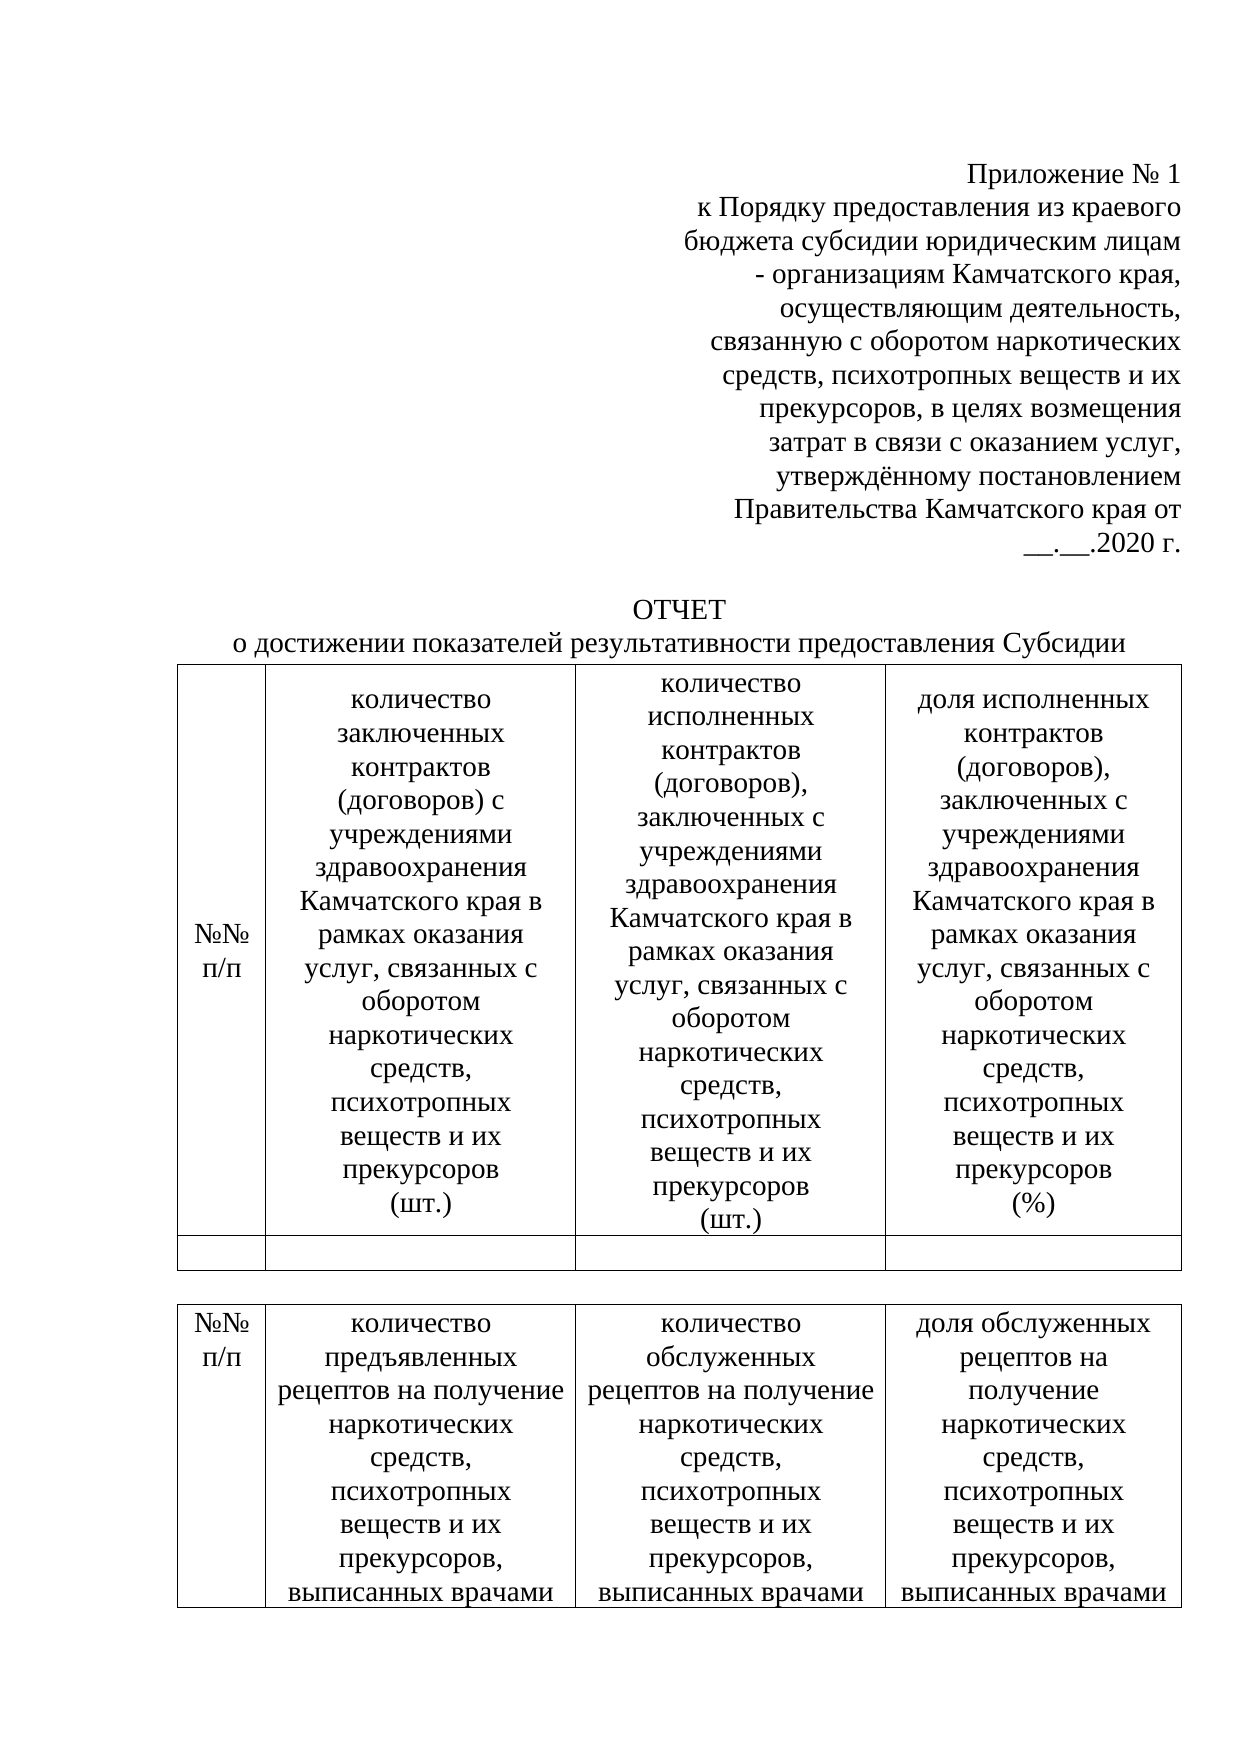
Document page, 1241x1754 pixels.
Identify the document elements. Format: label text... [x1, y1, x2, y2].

table_header доля исполненных контрактов (договоров), заключенных с учреждениями здравоохранения Камчатского края в рамках оказания услуг, связанных с оборотом наркотических средств, психотропных веществ и их прекурсоров (%) [886, 665, 1181, 1235]
table_cell [266, 1236, 575, 1270]
table_header количество исполненных контрактов (договоров), заключенных с учреждениями здравоохранения Камчатского края в рамках оказания услуг, связанных с оборотом наркотических средств, психотропных веществ и их прекурсоров (шт.) [576, 665, 885, 1235]
table_cell [886, 1236, 1181, 1270]
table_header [886, 1305, 1181, 1607]
text ОТЧЕТ [177, 592, 1181, 625]
text о достижении показателей результативности предоставления Субсидии [177, 625, 1181, 659]
table_header количество заключенных контрактов (договоров) с учреждениями здравоохранения Камчатского края в рамках оказания услуг, связанных с оборотом наркотических средств, психотропных веществ и их прекурсоров (шт.) [266, 665, 575, 1235]
text Приложение № 1 [177, 156, 1181, 189]
table_cell [576, 1236, 885, 1270]
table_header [266, 1305, 575, 1607]
text к Порядку предоставления из краевого бюджета субсидии юридическим лицам - организациям Камчатского края, осуществляющим деятельность, связанную с оборотом наркотических средств, психотропных веществ и их прекурсоров, в целях возмещения затрат в связи с оказанием услуг, утверждённому постановлением Правительства Камчатского края от __.__.2020 г. [679, 189, 1181, 558]
table_cell [178, 1236, 265, 1270]
table_header №№ п/п [178, 665, 265, 1235]
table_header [576, 1305, 885, 1607]
table_header №№ п/п [178, 1305, 265, 1607]
